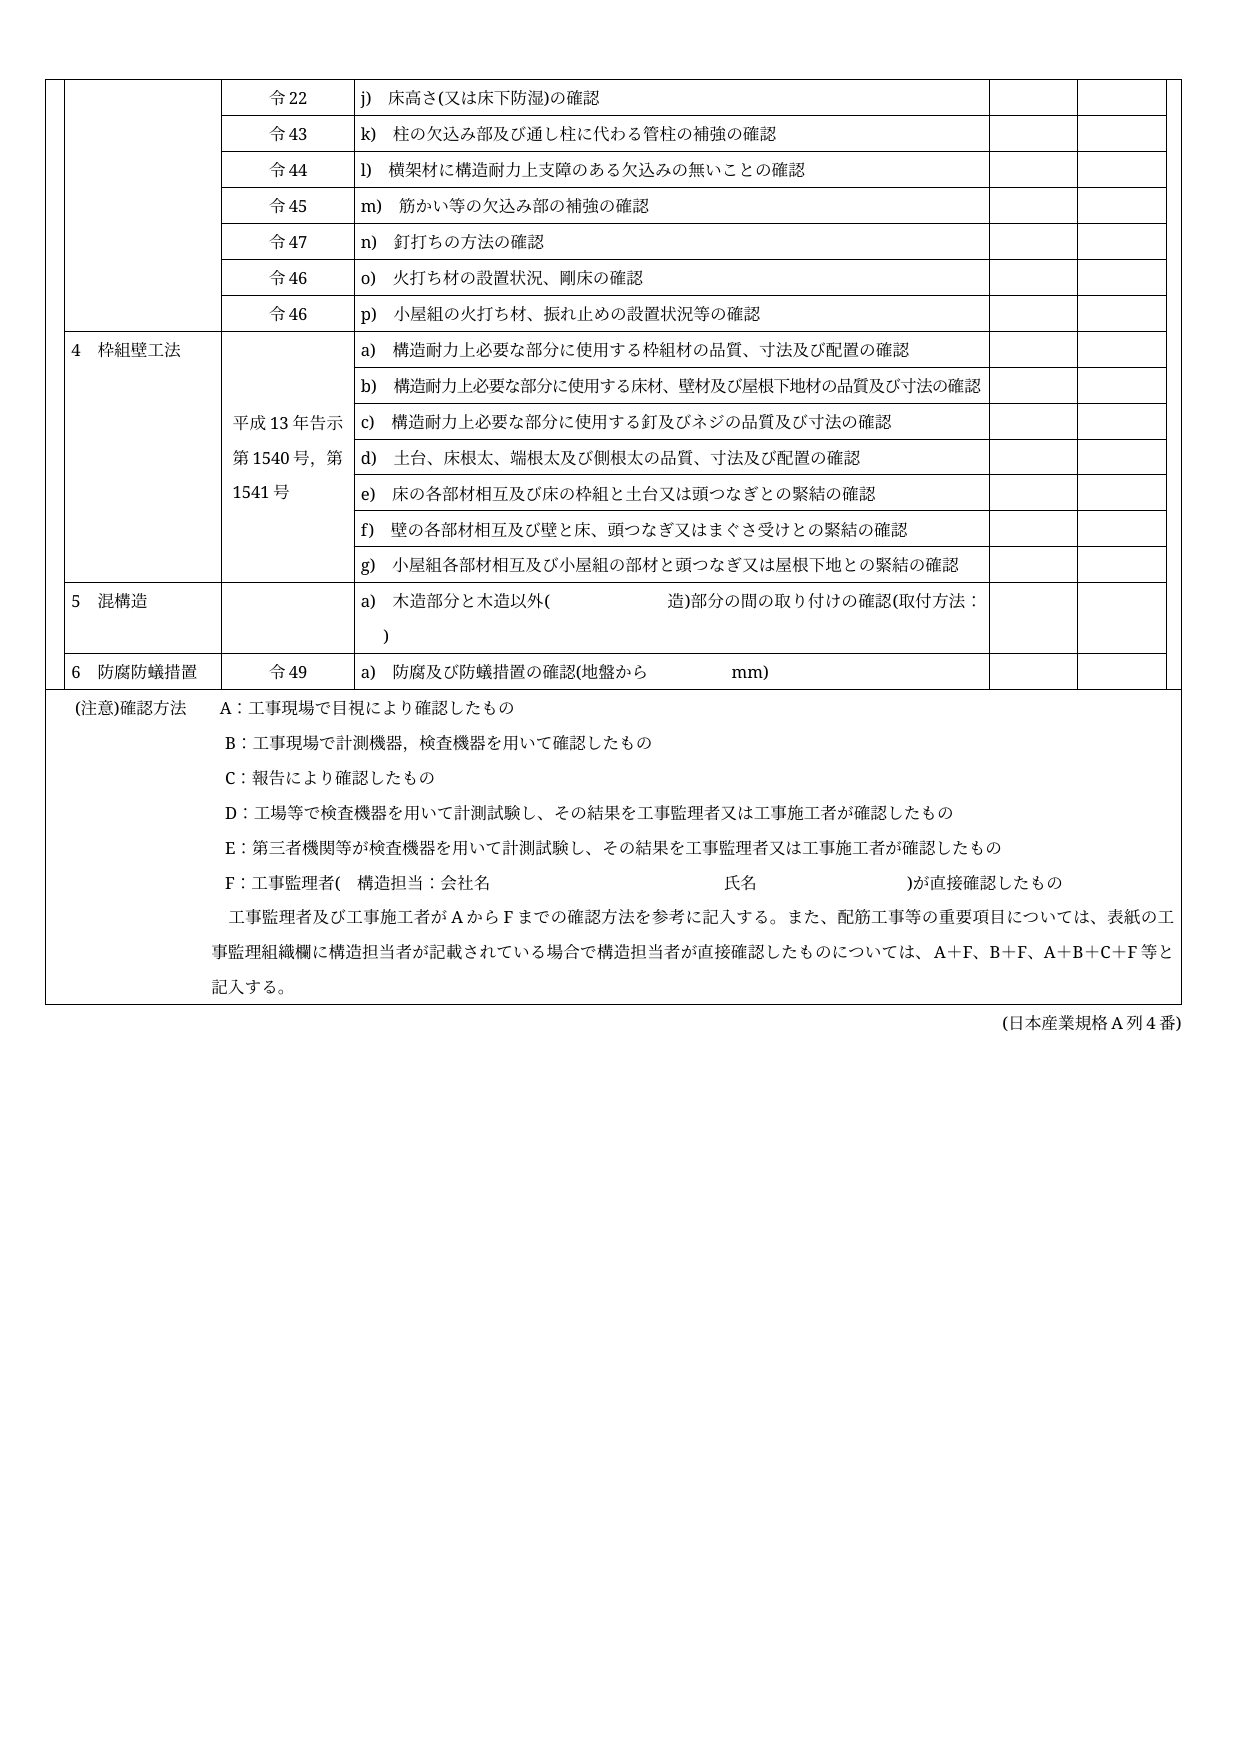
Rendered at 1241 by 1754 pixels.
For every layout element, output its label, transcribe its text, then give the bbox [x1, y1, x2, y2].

table_cell 6 防腐防蟻措置 [65, 654, 221, 689]
table_cell [990, 80, 1077, 115]
table_cell j) 床高さ(又は床下防湿)の確認 [355, 80, 989, 115]
table_cell a) 防腐及び防蟻措置の確認(地盤から mm) [355, 654, 989, 689]
table_cell [990, 116, 1077, 151]
table_cell [1078, 332, 1166, 367]
table_cell m) 筋かい等の欠込み部の補強の確認 [355, 188, 989, 223]
table_cell [990, 224, 1077, 259]
table_cell [1078, 188, 1166, 223]
table_cell [990, 296, 1077, 331]
table_cell f) 壁の各部材相互及び壁と床、頭つなぎ又はまぐさ受けとの緊結の確認 [355, 511, 989, 546]
table_cell n) 釘打ちの方法の確認 [355, 224, 989, 259]
table_cell 令46 [222, 296, 354, 331]
table_cell [1078, 654, 1166, 689]
table_cell [1078, 152, 1166, 187]
table_cell [990, 404, 1077, 438]
table_cell 令47 [222, 224, 354, 259]
table_cell [1078, 296, 1166, 331]
table_cell 令44 [222, 152, 354, 187]
table_cell p) 小屋組の火打ち材、振れ止めの設置状況等の確認 [355, 296, 989, 331]
table_cell [990, 440, 1077, 474]
table_cell c) 構造耐力上必要な部分に使用する釘及びネジの品質及び寸法の確認 [355, 404, 989, 438]
table_cell 5 混構造 [65, 583, 221, 653]
table_cell [1078, 475, 1166, 510]
table_cell [222, 583, 354, 653]
table_cell [990, 260, 1077, 295]
table_cell [990, 511, 1077, 546]
table_cell l) 横架材に構造耐力上支障のある欠込みの無いことの確認 [355, 152, 989, 187]
table_cell [1078, 547, 1166, 582]
table_cell 平成13年告示第1540号，第1541号 [222, 332, 354, 582]
table_cell [990, 654, 1077, 689]
table_cell d) 土台、床根太、端根太及び側根太の品質、寸法及び配置の確認 [355, 440, 989, 474]
table_cell [990, 188, 1077, 223]
table_cell [990, 332, 1077, 367]
table_cell [990, 583, 1077, 653]
table_cell (注意)確認方法 A：工事現場で目視により確認したもの B：工事現場で計測機器，検査機器を用いて確認したもの C：報告により確認したもの D：工場等で検査機器を用いて計測試験し、その結果を工事監理者又は工事施工者が確認したもの E：第三者機関等が検査機器を用いて計測試験し、その結果を工事監理者又は工事施工者が確認したもの F：工事監理者( 構造担当：会社名 氏名 )が直接確認したもの 工事監理者及び工事施工者がAからFまでの確認方法を参考に記入する。また、配筋工事等の重要項目については、表紙の工事監理組織欄に構造担当者が記載されている場合で構造担当者が直接確認したものについては、A＋F、B＋F、A＋B＋C＋F等と記入する。 [46, 690, 1181, 1004]
table_cell 4 枠組壁工法 [65, 332, 221, 582]
table_cell o) 火打ち材の設置状況、剛床の確認 [355, 260, 989, 295]
table_cell b) 構造耐力上必要な部分に使用する床材、壁材及び屋根下地材の品質及び寸法の確認 [355, 368, 989, 402]
table_cell [990, 475, 1077, 510]
table_cell [1078, 260, 1166, 295]
table_cell [1078, 368, 1166, 402]
table_cell 令22 [222, 80, 354, 115]
table_cell [1078, 116, 1166, 151]
table_cell 令45 [222, 188, 354, 223]
table_cell [1078, 440, 1166, 474]
text (日本産業規格A列4番) [44, 1005, 1181, 1040]
table_cell a) 構造耐力上必要な部分に使用する枠組材の品質、寸法及び配置の確認 [355, 332, 989, 367]
table_cell k) 柱の欠込み部及び通し柱に代わる管柱の補強の確認 [355, 116, 989, 151]
table_cell [1078, 224, 1166, 259]
table_cell g) 小屋組各部材相互及び小屋組の部材と頭つなぎ又は屋根下地との緊結の確認 [355, 547, 989, 582]
table_cell 令43 [222, 116, 354, 151]
table_cell a) 木造部分と木造以外( 造)部分の間の取り付けの確認(取付方法： ) [355, 583, 989, 653]
table_cell [1078, 80, 1166, 115]
table_cell [1078, 404, 1166, 438]
table_cell [1078, 511, 1166, 546]
table_cell [990, 368, 1077, 402]
table_cell 令49 [222, 654, 354, 689]
table_cell [1078, 583, 1166, 653]
table_cell e) 床の各部材相互及び床の枠組と土台又は頭つなぎとの緊結の確認 [355, 475, 989, 510]
table_cell [990, 152, 1077, 187]
table_cell [990, 547, 1077, 582]
table_cell 令46 [222, 260, 354, 295]
